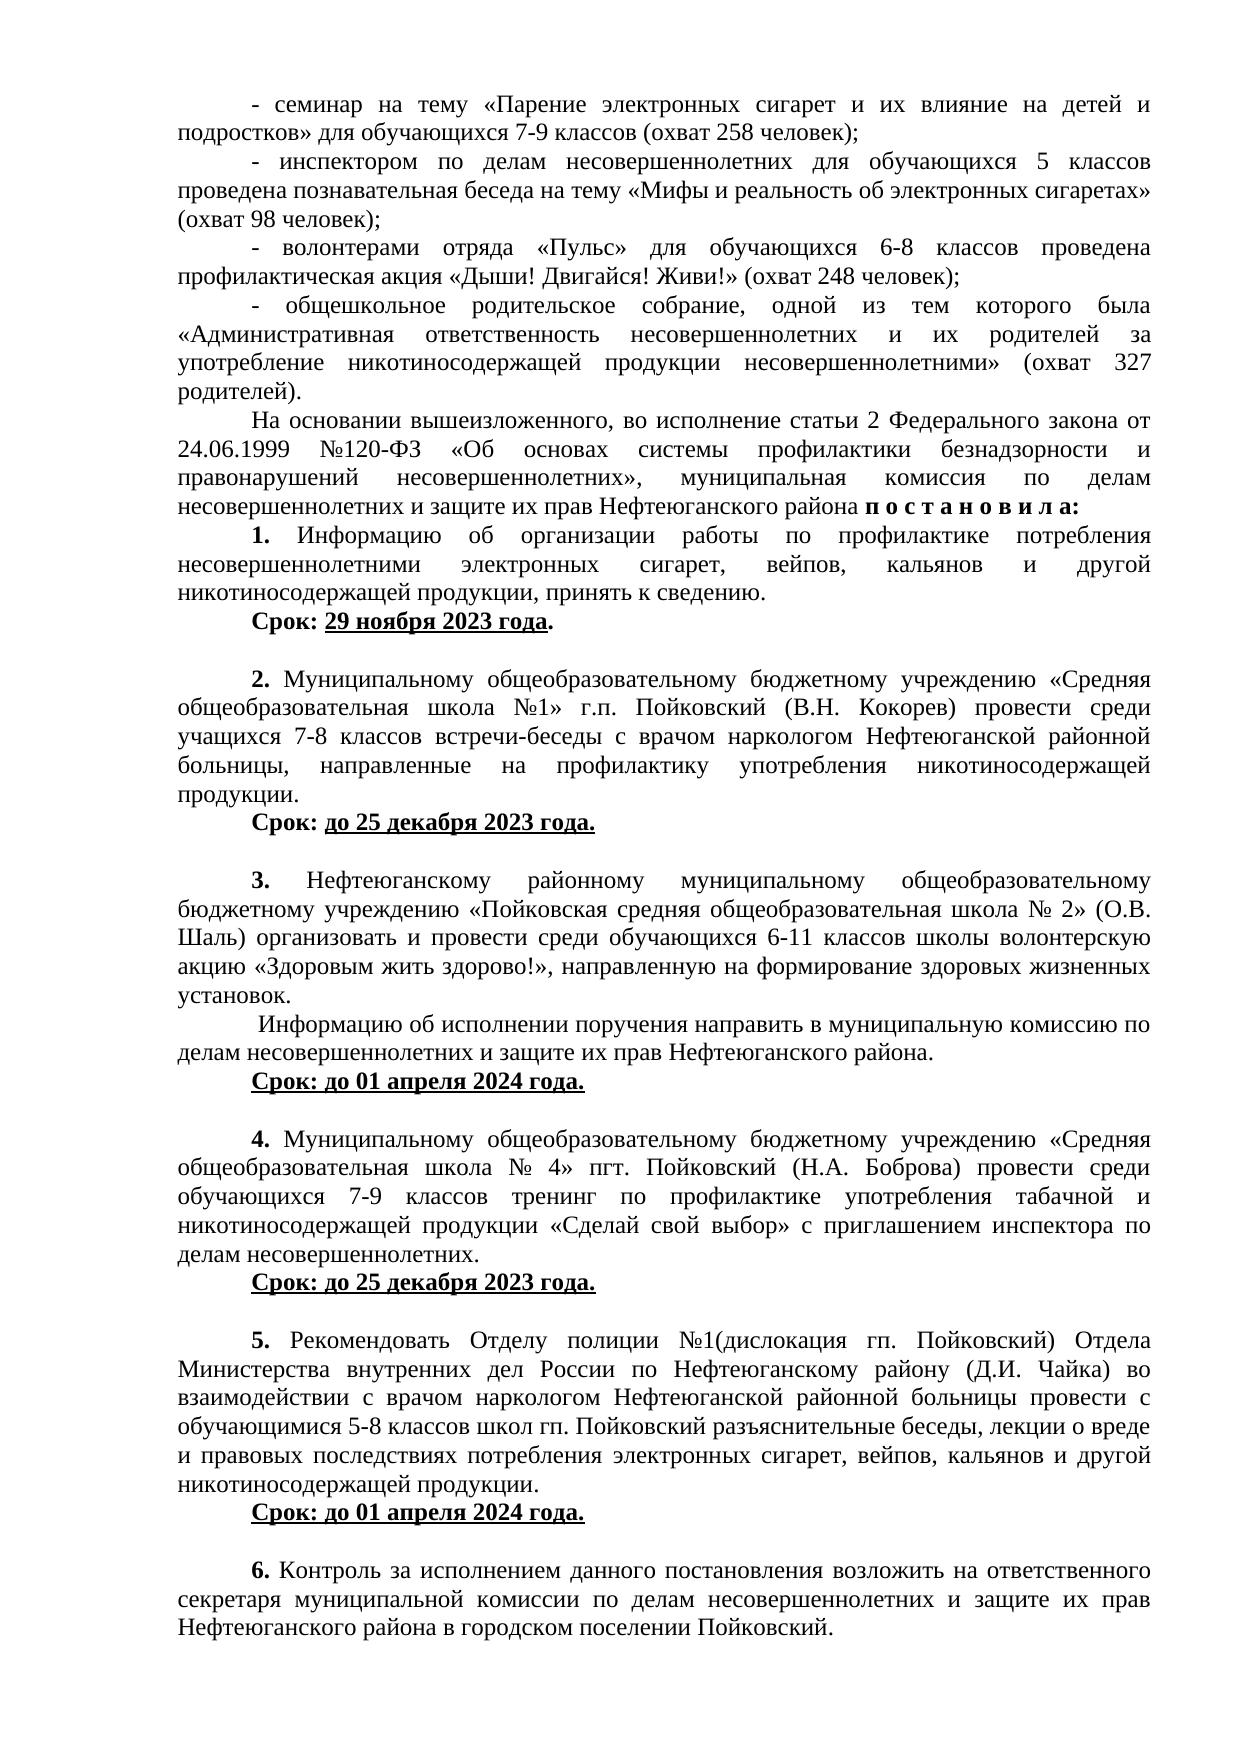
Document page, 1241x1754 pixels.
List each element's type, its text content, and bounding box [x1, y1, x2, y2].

text 5. Рекомендовать Отделу полиции №1(дислокация гп. Пойковский) Отдела Министерства внутренних дел России по Нефтеюганскому району (Д.И. Чайка) во взаимодействии с врачом наркологом Нефтеюганской районной больницы провести с обучающимися 5-8 классов школ гп. Пойковский разъяснительные беседы, лекции о вреде и правовых последствиях потребления электронных сигарет, вейпов, кальянов и другой никотиносодержащей продукции. [177, 1325, 1152, 1497]
text 6. Контроль за исполнением данного постановления возложить на ответственного секретаря муниципальной комиссии по делам несовершеннолетних и защите их прав Нефтеюганского района в городском поселении Пойковский. [177, 1555, 1152, 1641]
text - общешкольное родительское собрание, одной из тем которого была «Административная ответственность несовершеннолетних и их родителей за употребление никотиносодержащей продукции несовершеннолетними» (охват 327 родителей). [177, 290, 1152, 405]
text 4. Муниципальному общеобразовательному бюджетному учреждению «Средняя общеобразовательная школа № 4» пгт. Пойковский (Н.А. Боброва) провести среди обучающихся 7-9 классов тренинг по профилактике употребления табачной и никотиносодержащей продукции «Сделай свой выбор» с приглашением инспектора по делам несовершеннолетних. [177, 1124, 1152, 1267]
text Срок: до 25 декабря 2023 года. [177, 807, 1152, 836]
text Информацию об исполнении поручения направить в муниципальную комиссию по делам несовершеннолетних и защите их прав Нефтеюганского района. [177, 1009, 1152, 1066]
text 2. Муниципальному общеобразовательному бюджетному учреждению «Средняя общеобразовательная школа №1» г.п. Пойковский (В.Н. Кокорев) провести среди учащихся 7-8 классов встречи-беседы с врачом наркологом Нефтеюганской районной больницы, направленные на профилактику употребления никотиносодержащей продукции. [177, 664, 1152, 807]
text Срок: до 01 апреля 2024 года. [177, 1066, 1152, 1095]
text На основании вышеизложенного, во исполнение статьи 2 Федерального закона от 24.06.1999 №120-ФЗ «Об основах системы профилактики безнадзорности и правонарушений несовершеннолетних», муниципальная комиссия по делам несовершеннолетних и защите их прав Нефтеюганского района п о с т а н о в и л а: [177, 405, 1152, 520]
text - семинар на тему «Парение электронных сигарет и их влияние на детей и подростков» для обучающихся 7-9 классов (охват 258 человек); [177, 89, 1152, 146]
text Срок: до 01 апреля 2024 года. [177, 1497, 1152, 1526]
text 1. Информацию об организации работы по профилактике потребления несовершеннолетними электронных сигарет, вейпов, кальянов и другой никотиносодержащей продукции, принять к сведению. [177, 520, 1152, 606]
text Срок: 29 ноября 2023 года. [177, 606, 1152, 635]
text - волонтерами отряда «Пульс» для обучающихся 6-8 классов проведена профилактическая акция «Дыши! Двигайся! Живи!» (охват 248 человек); [177, 232, 1152, 290]
text - инспектором по делам несовершеннолетних для обучающихся 5 классов проведена познавательная беседа на тему «Мифы и реальность об электронных сигаретах» (охват 98 человек); [177, 146, 1152, 232]
text Срок: до 25 декабря 2023 года. [177, 1267, 1152, 1296]
text 3. Нефтеюганскому районному муниципальному общеобразовательному бюджетному учреждению «Пойковская средняя общеобразовательная школа № 2» (О.В. Шаль) организовать и провести среди обучающихся 6-11 классов школы волонтерскую акцию «Здоровым жить здорово!», направленную на формирование здоровых жизненных установок. [177, 865, 1152, 1009]
